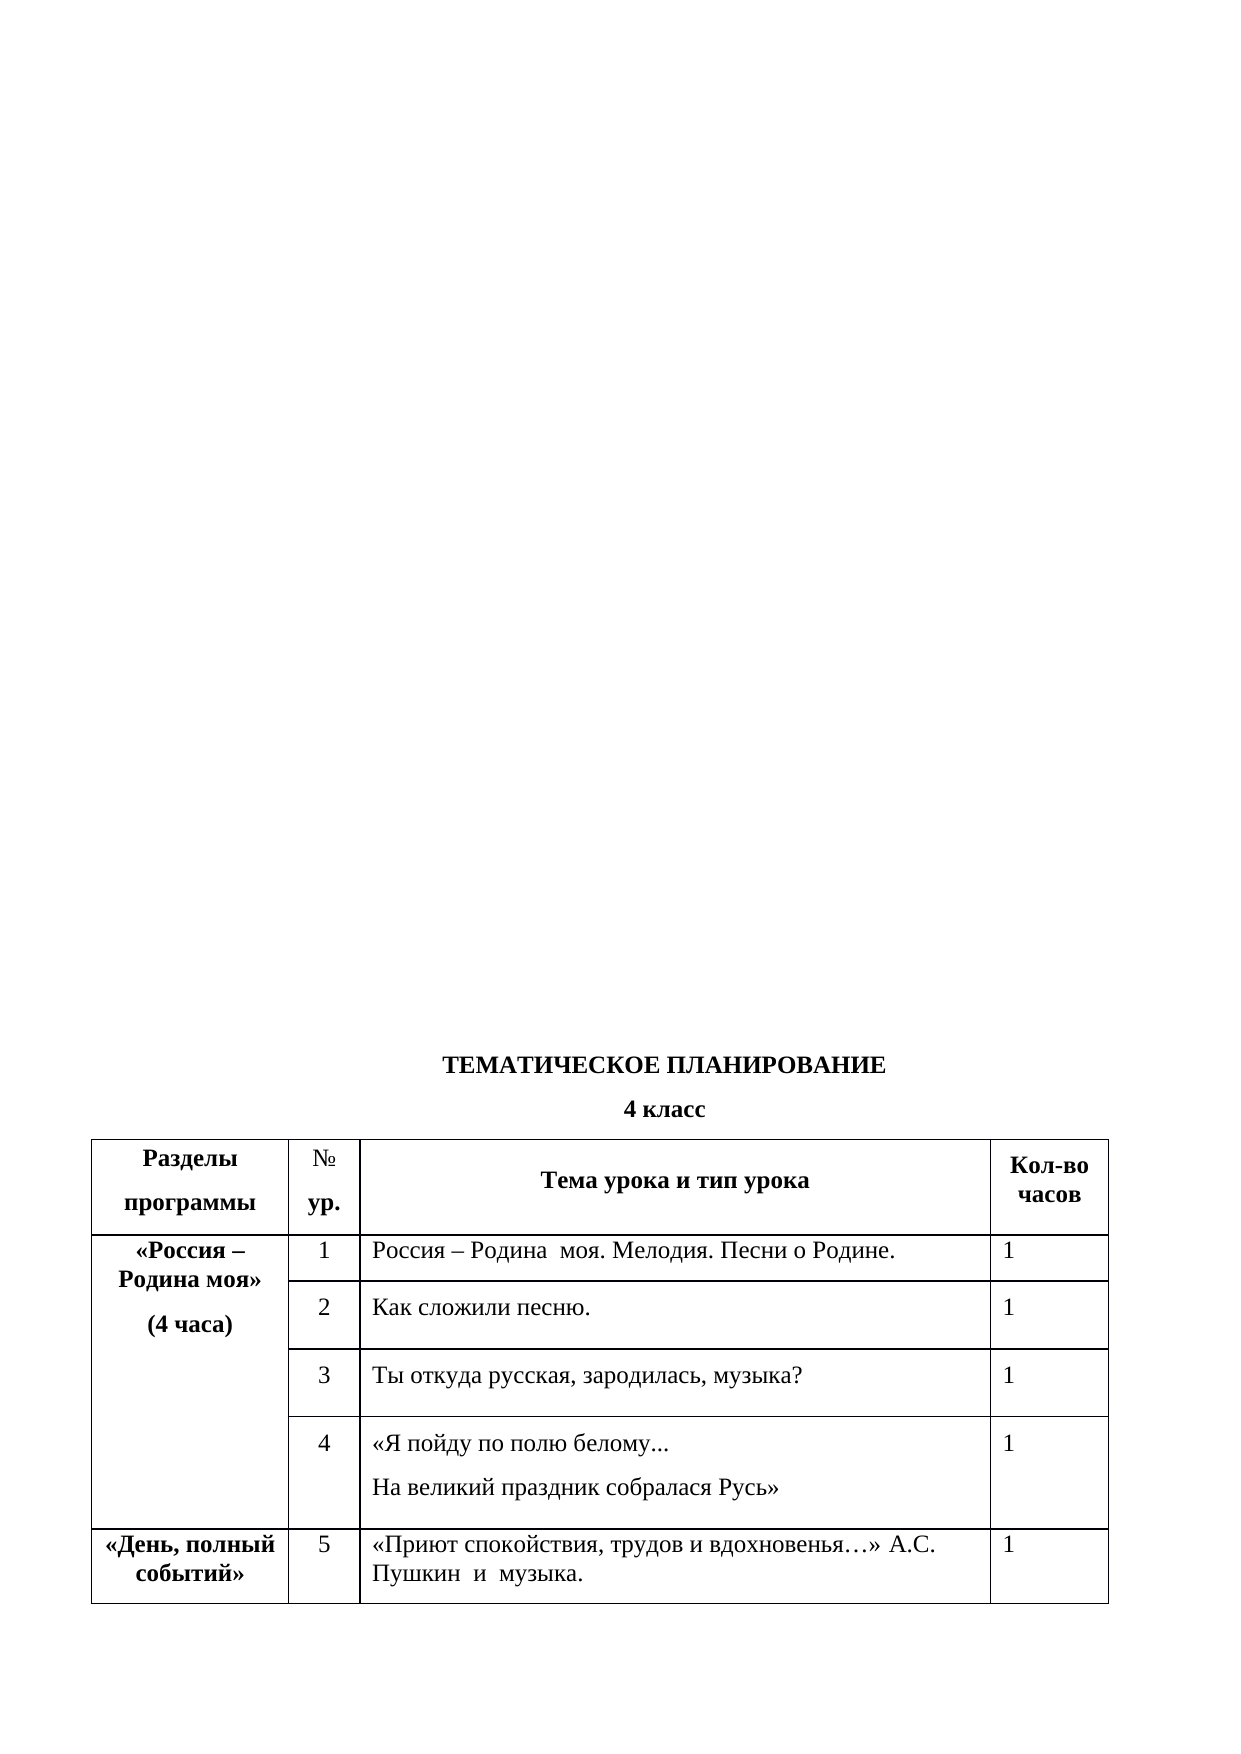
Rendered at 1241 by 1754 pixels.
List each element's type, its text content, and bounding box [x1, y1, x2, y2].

text ТЕМАТИЧЕСКОЕ ПЛАНИРОВАНИЕ [177, 1050, 1152, 1079]
table_header Тема урока и тип урока [361, 1140, 990, 1234]
table_cell 1 [991, 1350, 1108, 1416]
table_cell Как сложили песню. [361, 1282, 990, 1348]
table_cell «Россия – Родина моя» (4 часа) [92, 1236, 288, 1528]
table_cell 4 [289, 1417, 359, 1528]
table_cell 5 [289, 1530, 359, 1602]
table_cell 1 [991, 1417, 1108, 1528]
text 4 класс [177, 1094, 1152, 1123]
table_cell 1 [991, 1236, 1108, 1280]
table_cell 3 [289, 1350, 359, 1416]
table_cell Ты откуда русская, зародилась, музыка? [361, 1350, 990, 1416]
table_cell «Приют спокойствия, трудов и вдохновенья…» А.С. Пушкин и музыка. [361, 1530, 990, 1602]
table_header Разделы программы [92, 1140, 288, 1234]
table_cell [92, 1530, 288, 1602]
table_header Кол-во часов [991, 1140, 1108, 1234]
table_header № ур. [289, 1140, 359, 1234]
table_cell 1 [289, 1236, 359, 1280]
table_cell «Я пойду по полю белому... На великий праздник собралася Русь» [361, 1417, 990, 1528]
table_cell 1 [991, 1282, 1108, 1348]
table_cell 1 [991, 1530, 1108, 1602]
table_cell Россия – Родина моя. Мелодия. Песни о Родине. [361, 1236, 990, 1280]
table_cell 2 [289, 1282, 359, 1348]
